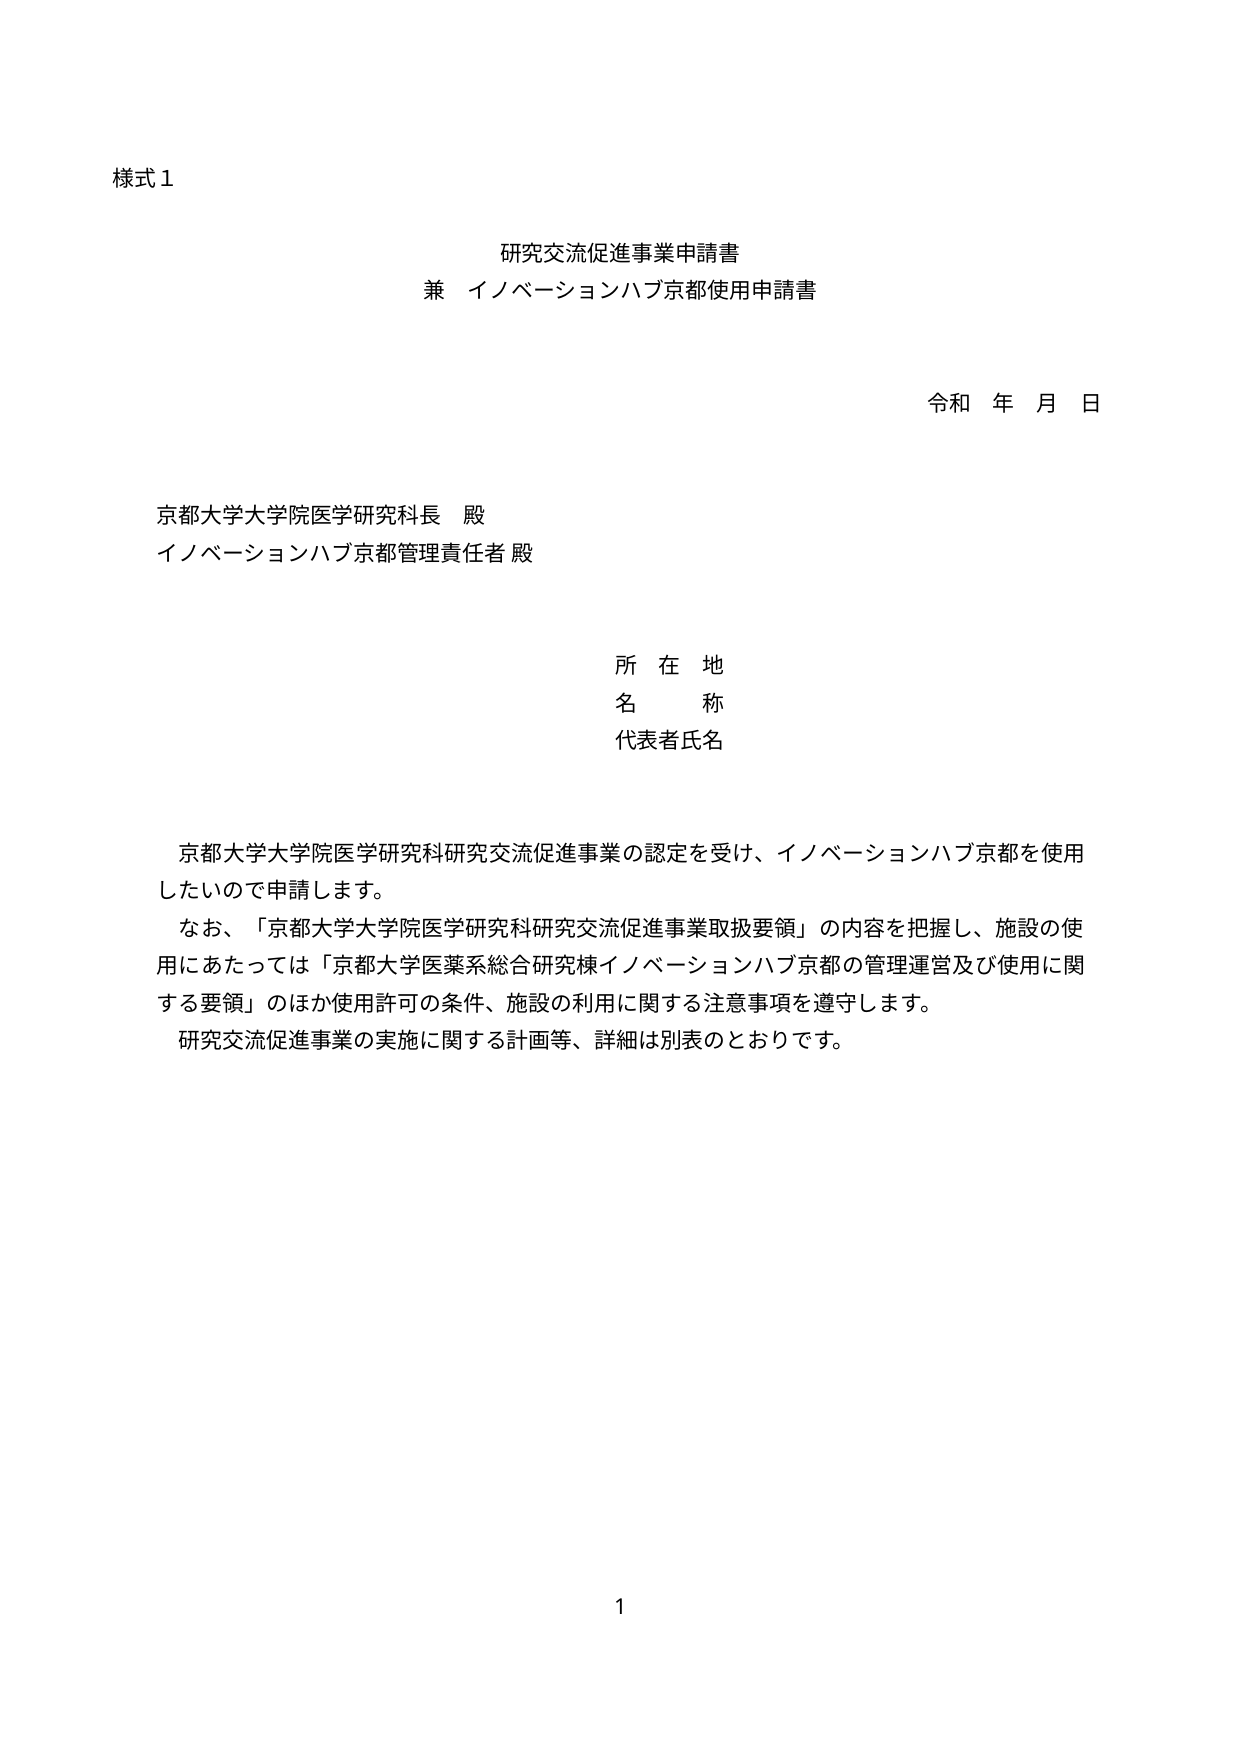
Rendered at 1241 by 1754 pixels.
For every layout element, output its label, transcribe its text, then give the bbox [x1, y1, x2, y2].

text 代表者氏名 [614, 721, 1117, 758]
text 研究交流促進事業申請書 [112, 233, 1128, 271]
text 所 在 地 [614, 646, 1117, 683]
text 名 称 [614, 683, 1117, 721]
text なお、「京都大学大学院医学研究科研究交流促進事業取扱要領」の内容を把握し、施設の使用にあたっては「京都大学医薬系総合研究棟イノベーションハブ京都の管理運営及び使用に関する要領」のほか使用許可の条件、施設の利用に関する注意事項を遵守します。 [157, 908, 1087, 1021]
text 令和 年 月 日 [112, 383, 1102, 421]
text 兼 イノベーションハブ京都使用申請書 [112, 271, 1128, 308]
text 様式１ [112, 158, 1128, 196]
text 京都大学大学院医学研究科研究交流促進事業の認定を受け、イノベーションハブ京都を使用したいので申請します。 [157, 833, 1087, 908]
text イノベーションハブ京都管理責任者 殿 [157, 533, 1087, 571]
text 研究交流促進事業の実施に関する計画等、詳細は別表のとおりです。 [157, 1021, 1087, 1058]
text 京都大学大学院医学研究科長 殿 [157, 496, 1087, 533]
